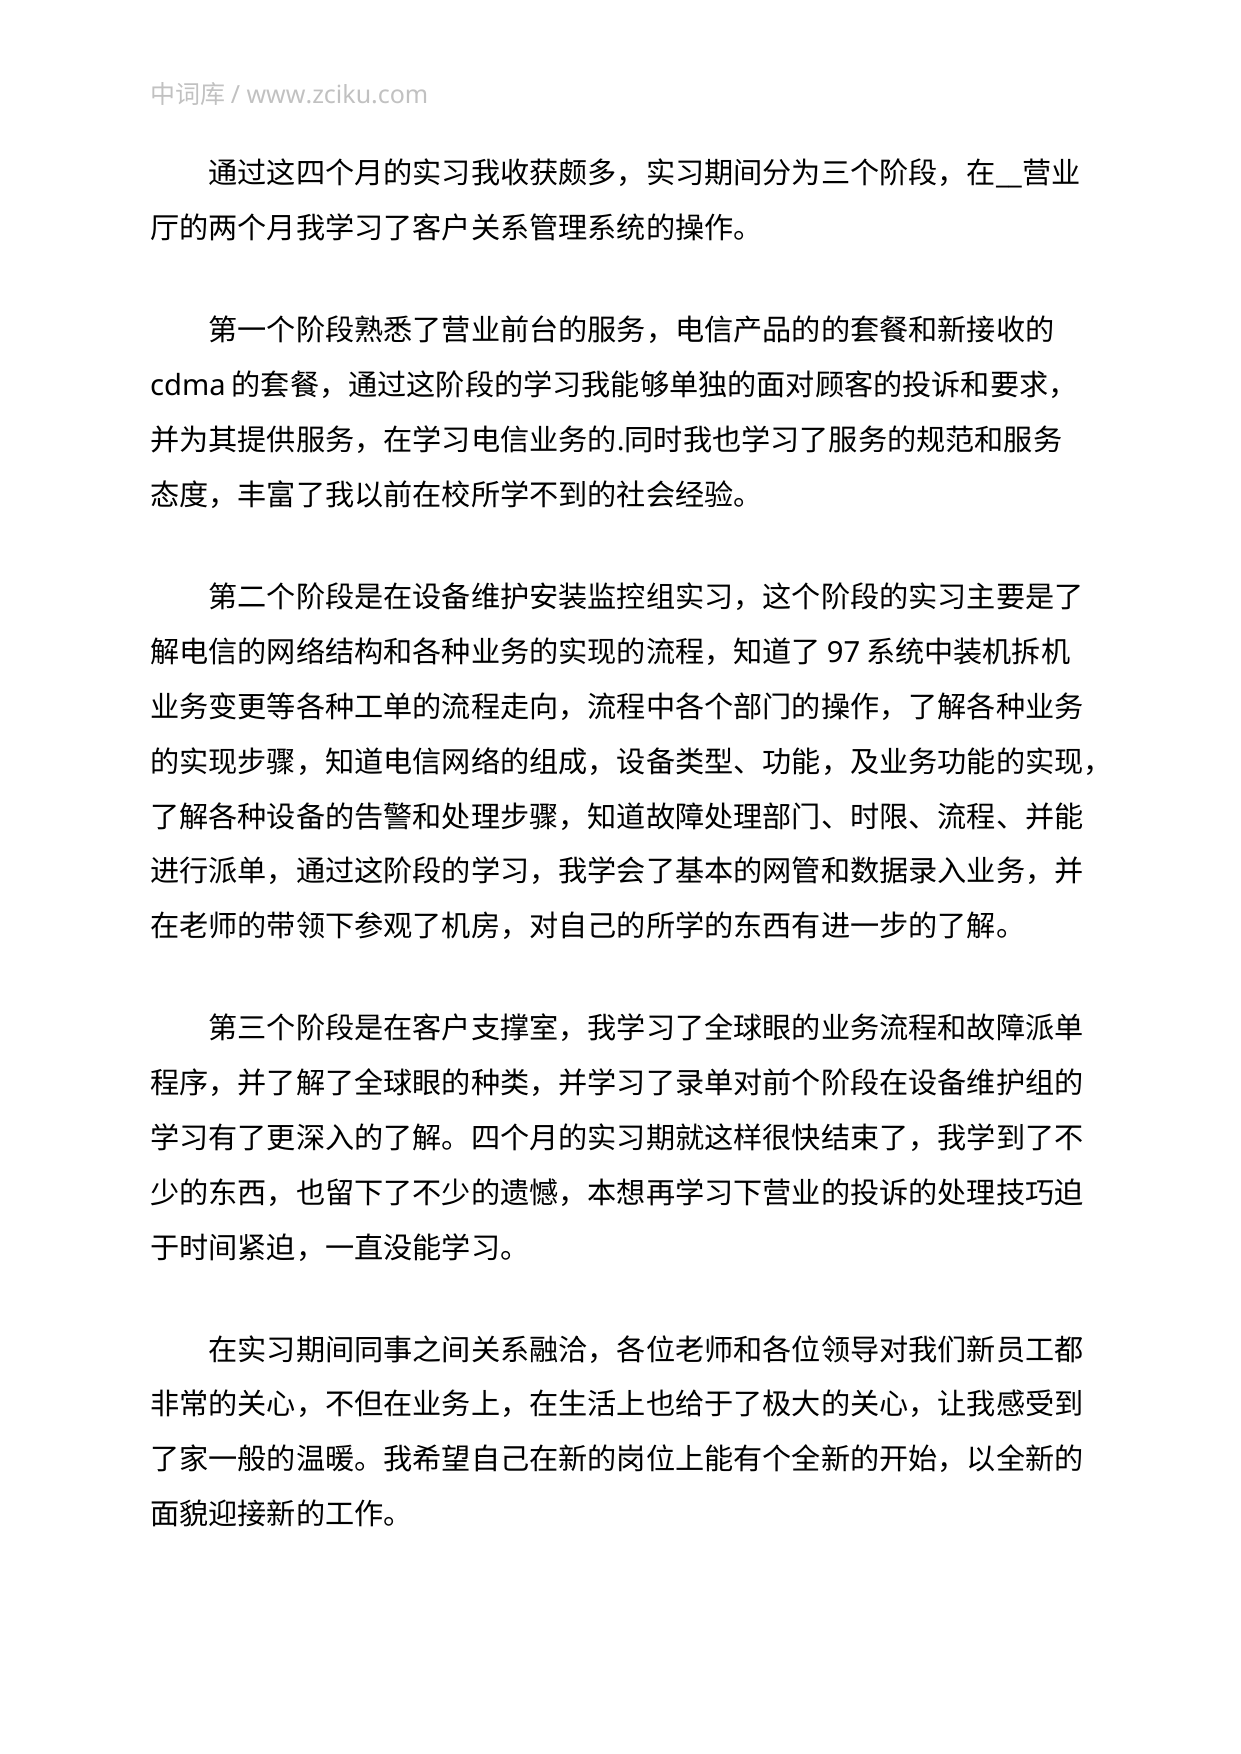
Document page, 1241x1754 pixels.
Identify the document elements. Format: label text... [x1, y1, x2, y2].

text 通过这四个月的实习我收获颇多，实习期间分为三个阶段，在__营业厅的两个月我学习了客户关系管理系统的操作。 [150, 150, 1090, 247]
text 第一个阶段熟悉了营业前台的服务，电信产品的的套餐和新接收的cdma的套餐，通过这阶段的学习我能够单独的面对顾客的投诉和要求，并为其提供服务，在学习电信业务的.同时我也学习了服务的规范和服务态度，丰富了我以前在校所学不到的社会经验。 [150, 307, 1090, 514]
text 第二个阶段是在设备维护安装监控组实习，这个阶段的实习主要是了解电信的网络结构和各种业务的实现的流程，知道了97系统中装机拆机业务变更等各种工单的流程走向，流程中各个部门的操作，了解各种业务的实现步骤，知道电信网络的组成，设备类型、功能，及业务功能的实现，了解各种设备的告警和处理步骤，知道故障处理部门、时限、流程、并能进行派单，通过这阶段的学习，我学会了基本的网管和数据录入业务，并在老师的带领下参观了机房，对自己的所学的东西有进一步的了解。 [150, 573, 1090, 945]
text 在实习期间同事之间关系融洽，各位老师和各位领导对我们新员工都非常的关心，不但在业务上，在生活上也给于了极大的关心，让我感受到了家一般的温暖。我希望自己在新的岗位上能有个全新的开始，以全新的面貌迎接新的工作。 [150, 1326, 1090, 1533]
text 第三个阶段是在客户支撑室，我学习了全球眼的业务流程和故障派单程序，并了解了全球眼的种类，并学习了录单对前个阶段在设备维护组的学习有了更深入的了解。四个月的实习期就这样很快结束了，我学到了不少的东西，也留下了不少的遗憾，本想再学习下营业的投诉的处理技巧迫于时间紧迫，一直没能学习。 [150, 1005, 1090, 1267]
